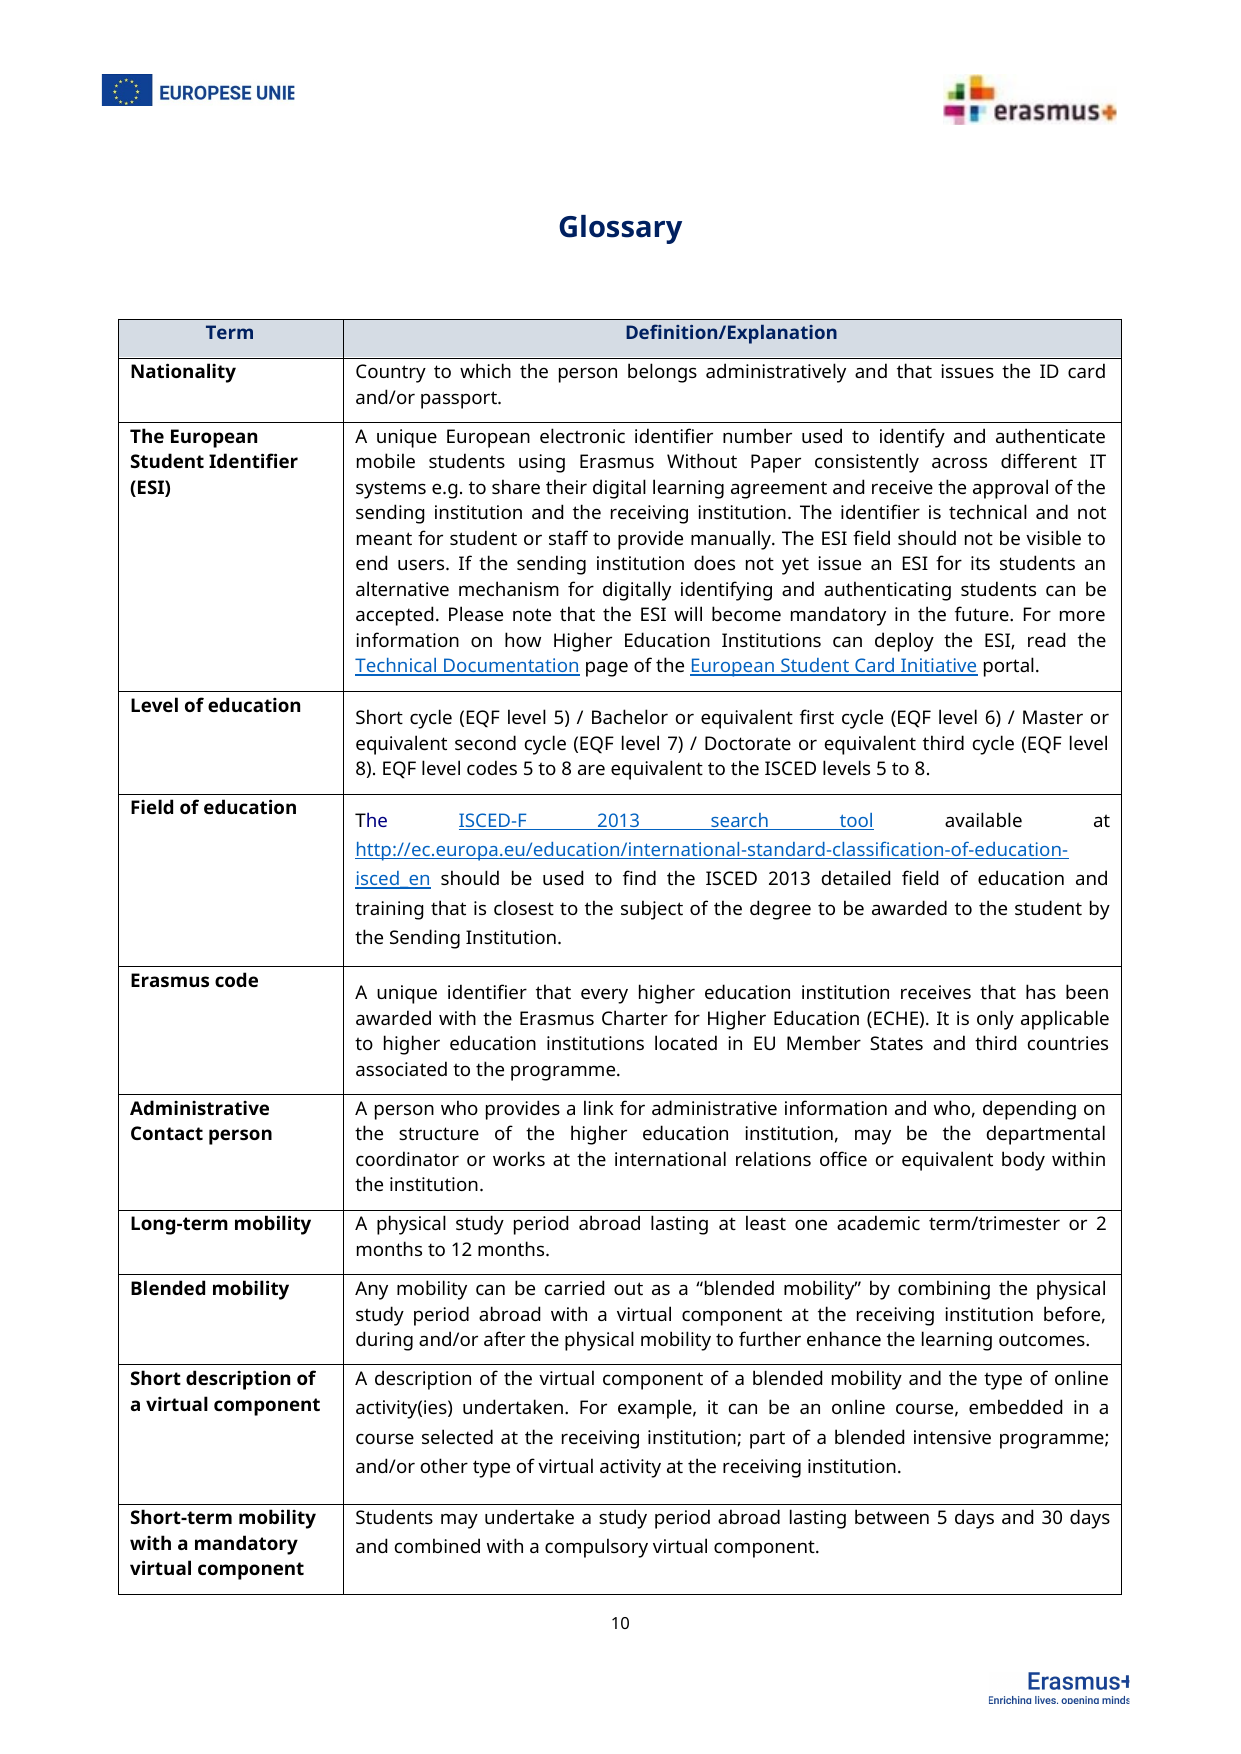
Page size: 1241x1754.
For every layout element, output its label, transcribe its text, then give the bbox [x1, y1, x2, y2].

picture [941, 74, 1117, 123]
table_cell Level of education [119, 692, 343, 793]
table_cell Erasmus code [119, 967, 343, 1094]
table_cell A person who provides a link for administrative information and who, depending on the structure of the higher education institution, may be the departmental coordinator or works at the international relations office or equivalent body within the institution. [344, 1095, 1121, 1210]
table_cell Administrative Contact person [119, 1095, 343, 1210]
text Glossary [118, 207, 1122, 246]
picture [988, 1672, 1130, 1704]
table_cell A physical study period abroad lasting at least one academic term/trimester or 2 months to 12 months. [344, 1211, 1121, 1274]
table_cell Long-term mobility [119, 1211, 343, 1274]
table_cell A description of the virtual component of a blended mobility and the type of online activity(ies) undertaken. For example, it can be an online course, embedded in a course selected at the receiving institution; part of a blended intensive programme; and/or other type of virtual activity at the receiving institution. [344, 1365, 1121, 1503]
table_header Definition/Explanation [344, 320, 1121, 357]
table_cell The European Student Identifier (ESI) [119, 423, 343, 691]
table_cell A unique European electronic identifier number used to identify and authenticate mobile students using Erasmus Without Paper consistently across different IT systems e.g. to share their digital learning agreement and receive the approval of the sending institution and the receiving institution. The identifier is technical and not meant for student or staff to provide manually. The ESI field should not be visible to end users. If the sending institution does not yet issue an ESI for its students an alternative mechanism for digitally identifying and authenticating students can be accepted. Please note that the ESI will become mandatory in the future. For more information on how Higher Education Institutions can deploy the ESI, read the Technical Documentation page of the European Student Card Initiative portal. [344, 423, 1121, 691]
table_cell Field of education [119, 795, 343, 966]
table_cell Nationality [119, 359, 343, 422]
table_cell The ISCED-F 2013 search tool available at http://ec.europa.eu/education/international-standard-classification-of-education-isced_en should be used to find the ISCED 2013 detailed field of education and training that is closest to the subject of the degree to be awarded to the student by the Sending Institution. [344, 795, 1121, 966]
table_header Term [119, 320, 343, 357]
table_cell Blended mobility [119, 1275, 343, 1364]
table_cell Short cycle (EQF level 5) / Bachelor or equivalent first cycle (EQF level 6) / Master or equivalent second cycle (EQF level 7) / Doctorate or equivalent third cycle (EQF level 8). EQF level codes 5 to 8 are equivalent to the ISCED levels 5 to 8. [344, 692, 1121, 793]
table_cell Short description of a virtual component [119, 1365, 343, 1503]
table_cell A unique identifier that every higher education institution receives that has been awarded with the Erasmus Charter for Higher Education (ECHE). It is only applicable to higher education institutions located in EU Member States and third countries associated to the programme. [344, 967, 1121, 1094]
table_cell Short-term mobility with a mandatory virtual component [119, 1505, 343, 1593]
table_cell Students may undertake a study period abroad lasting between 5 days and 30 days and combined with a compulsory virtual component. [344, 1505, 1121, 1593]
table_cell Country to which the person belongs administratively and that issues the ID card and/or passport. [344, 359, 1121, 422]
picture [100, 74, 294, 106]
table_cell Any mobility can be carried out as a “blended mobility” by combining the physical study period abroad with a virtual component at the receiving institution before, during and/or after the physical mobility to further enhance the learning outcomes. [344, 1275, 1121, 1364]
